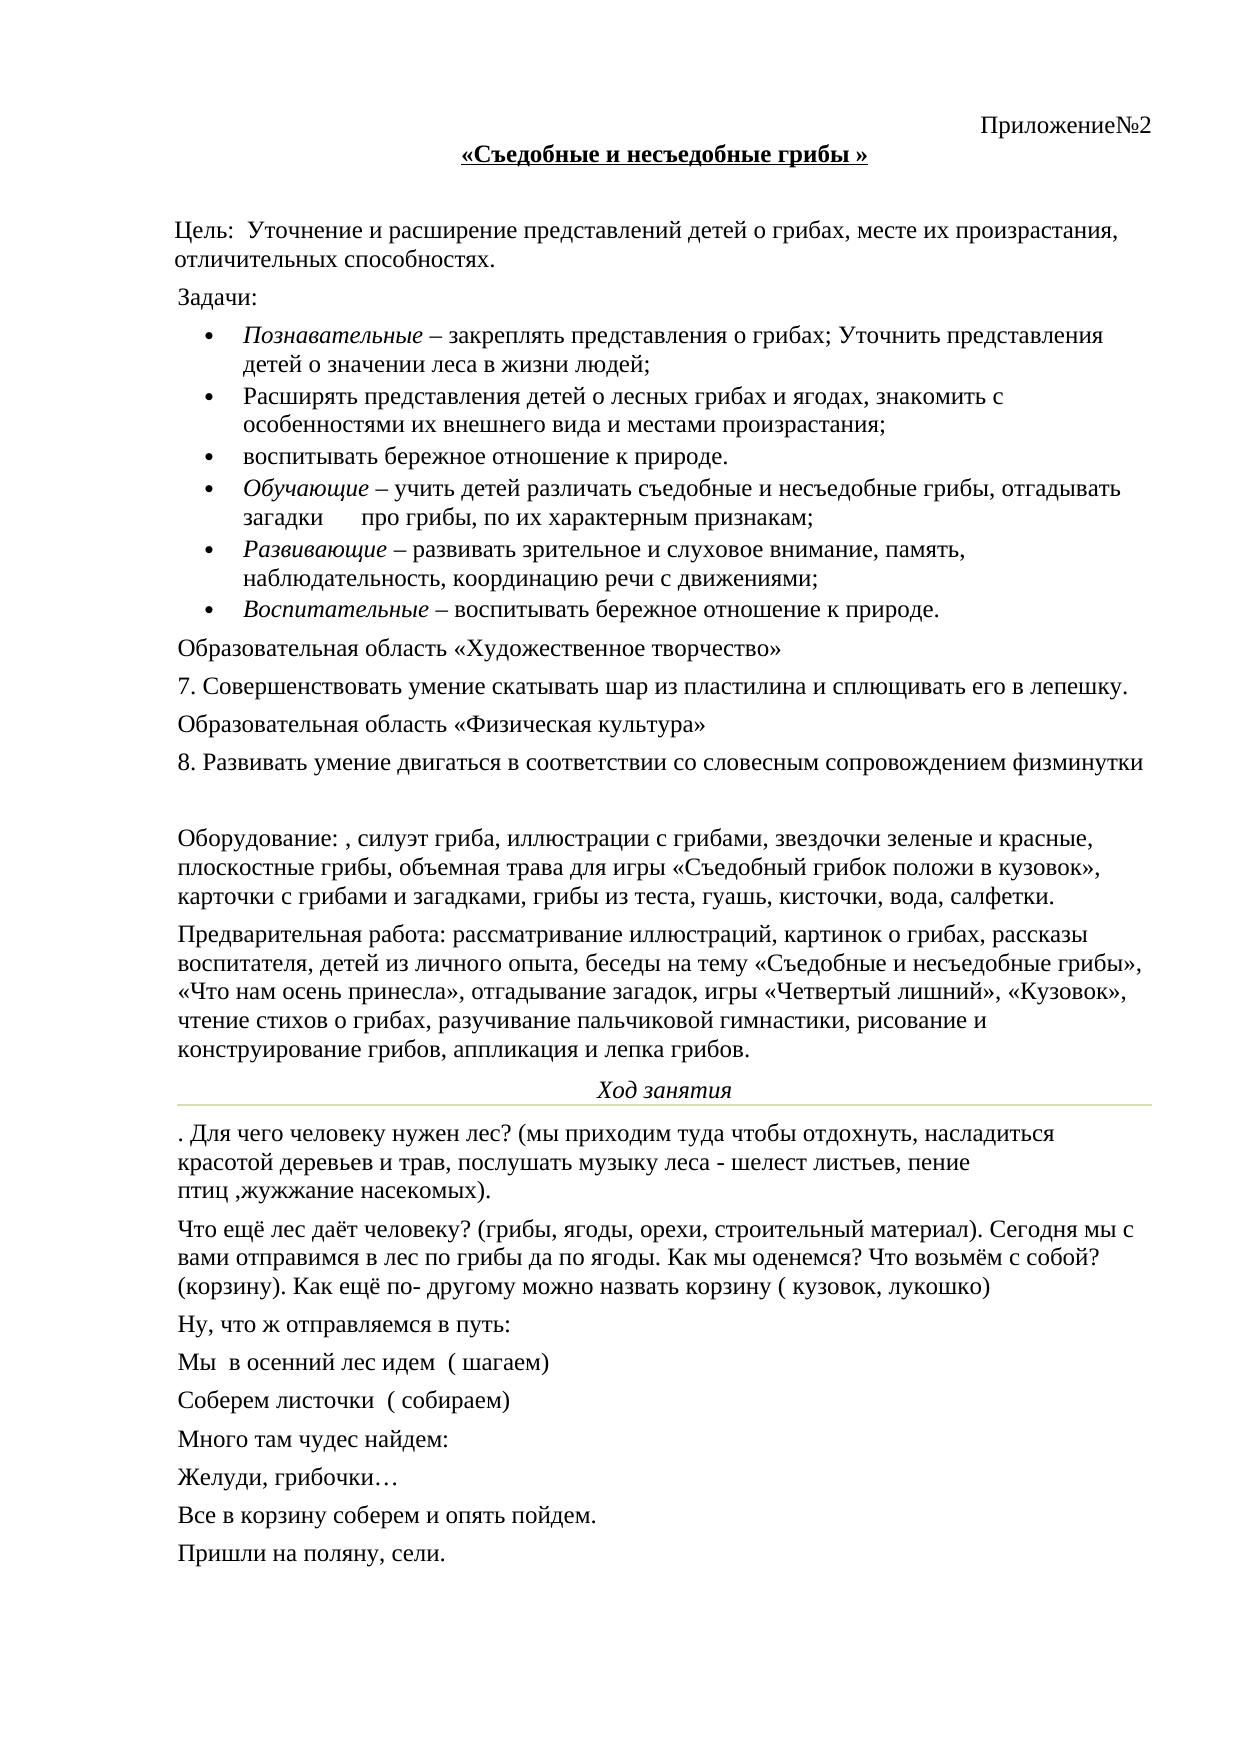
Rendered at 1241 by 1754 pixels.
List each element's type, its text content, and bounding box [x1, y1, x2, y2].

text Соберем листочки ( собираем) [177, 1386, 1152, 1414]
text Образовательная область «Физическая культура» [177, 709, 1152, 738]
text Образовательная область «Художественное творчество» [177, 633, 1152, 661]
text Желуди, грибочки… [177, 1462, 1152, 1491]
text Задачи: [177, 282, 1152, 311]
text Мы в осенний лес идем ( шагаем) [177, 1347, 1152, 1376]
text 7. Совершенствовать умение скатывать шар из пластилина и сплющивать его в лепешку. [177, 671, 1152, 699]
text Ход занятия [177, 1075, 1152, 1104]
text Ну, что ж отправляемся в путь: [177, 1309, 1152, 1338]
list Развивающие – развивать зрительное и слуховое внимание, память, наблюдательность, координацию речи с движениями; [205, 534, 1152, 591]
text Пришли на поляну, сели. [177, 1538, 1152, 1567]
text Приложение№2 [177, 110, 1152, 139]
list Познавательные – закреплять представления о грибах; Уточнить представления детей о значении леса в жизни людей; [205, 320, 1152, 378]
text Все в корзину соберем и опять пойдем. [177, 1500, 1152, 1529]
list Обучающие – учить детей различать съедобные и несъедобные грибы, отгадывать загадки про грибы, по их характерным признакам; [205, 473, 1152, 531]
text Много там чудес найдем: [177, 1424, 1152, 1452]
list Расширять представления детей о лесных грибах и ягодах, знакомить с особенностями их внешнего вида и местами произрастания; [205, 381, 1152, 438]
list Воспитательные – воспитывать бережное отношение к природе. [205, 594, 1152, 623]
text . Для чего человеку нужен лес? (мы приходим туда чтобы отдохнуть, насладиться красотой деревьев и трав, послушать музыку леса - шелест листьев, пение птиц ,жужжание насекомых). [177, 1118, 1152, 1204]
text Оборудование: , силуэт гриба, иллюстрации с грибами, звездочки зеленые и красные, плоскостные грибы, объемная трава для игры «Съедобный грибок положи в кузовок», карточки с грибами и загадками, грибы из теста, гуашь, кисточки, вода, салфетки. [177, 823, 1152, 909]
list воспитывать бережное отношение к природе. [205, 441, 1152, 470]
text 8. Развивать умение двигаться в соответствии со словесным сопровождением физминутки [177, 747, 1152, 776]
text Предварительная работа: рассматривание иллюстраций, картинок о грибах, рассказы воспитателя, детей из личного опыта, беседы на тему «Съедобные и несъедобные грибы», «Что нам осень принесла», отгадывание загадок, игры «Четвертый лишний», «Кузовок», чтение стихов о грибах, разучивание пальчиковой гимнастики, рисование и конструирование грибов, аппликация и лепка грибов. [177, 919, 1152, 1063]
text «Съедобные и несъедобные грибы » [177, 139, 1152, 168]
text Что ещё лес даёт человеку? (грибы, ягоды, орехи, строительный материал). Сегодня мы с вами отправимся в лес по грибы да по ягоды. Как мы оденемся? Что возьмём с собой? (корзину). Как ещё по- другому можно назвать корзину ( кузовок, лукошко) [177, 1214, 1152, 1300]
text Цель: Уточнение и расширение представлений детей о грибах, месте их произрастания, отличительных способностях. [174, 215, 1152, 273]
